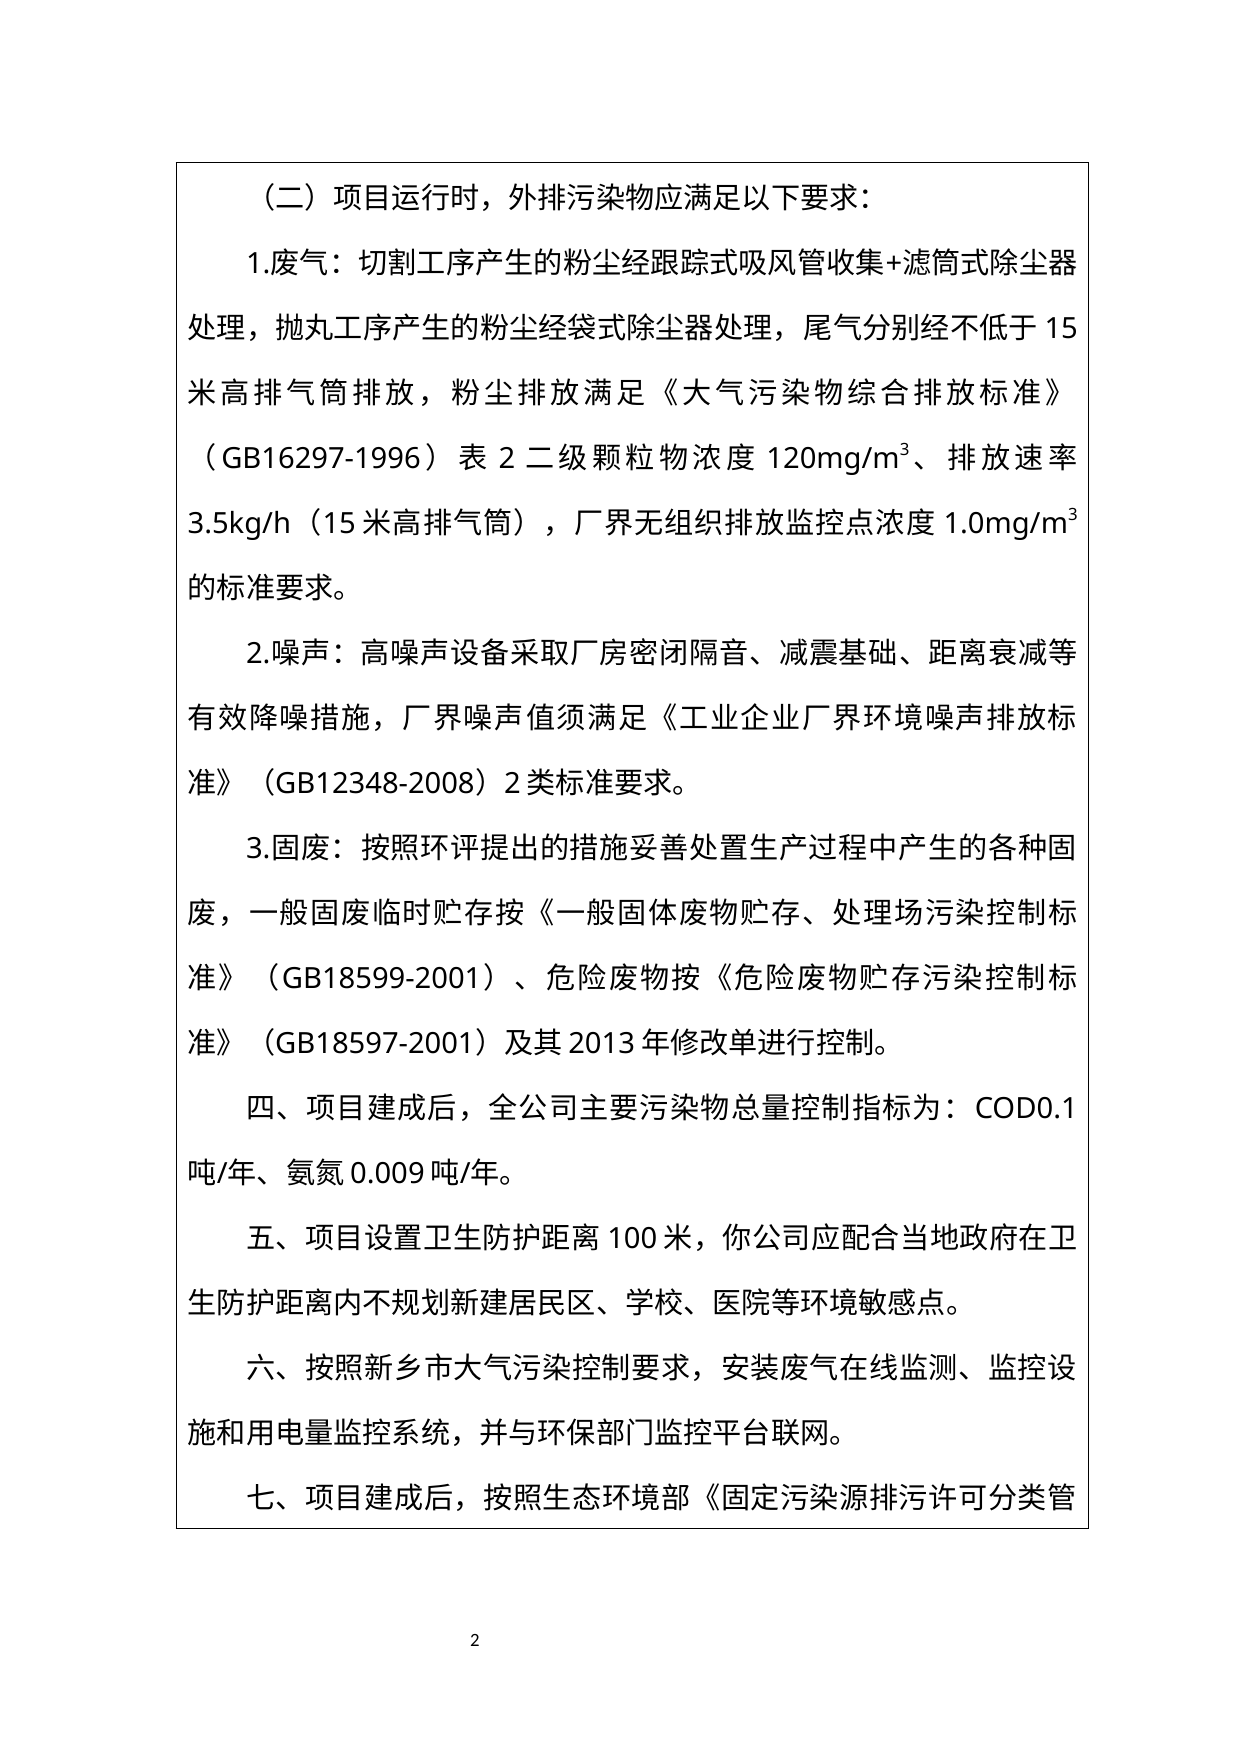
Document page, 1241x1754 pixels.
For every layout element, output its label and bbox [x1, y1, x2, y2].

table_header [177, 163, 1088, 1528]
